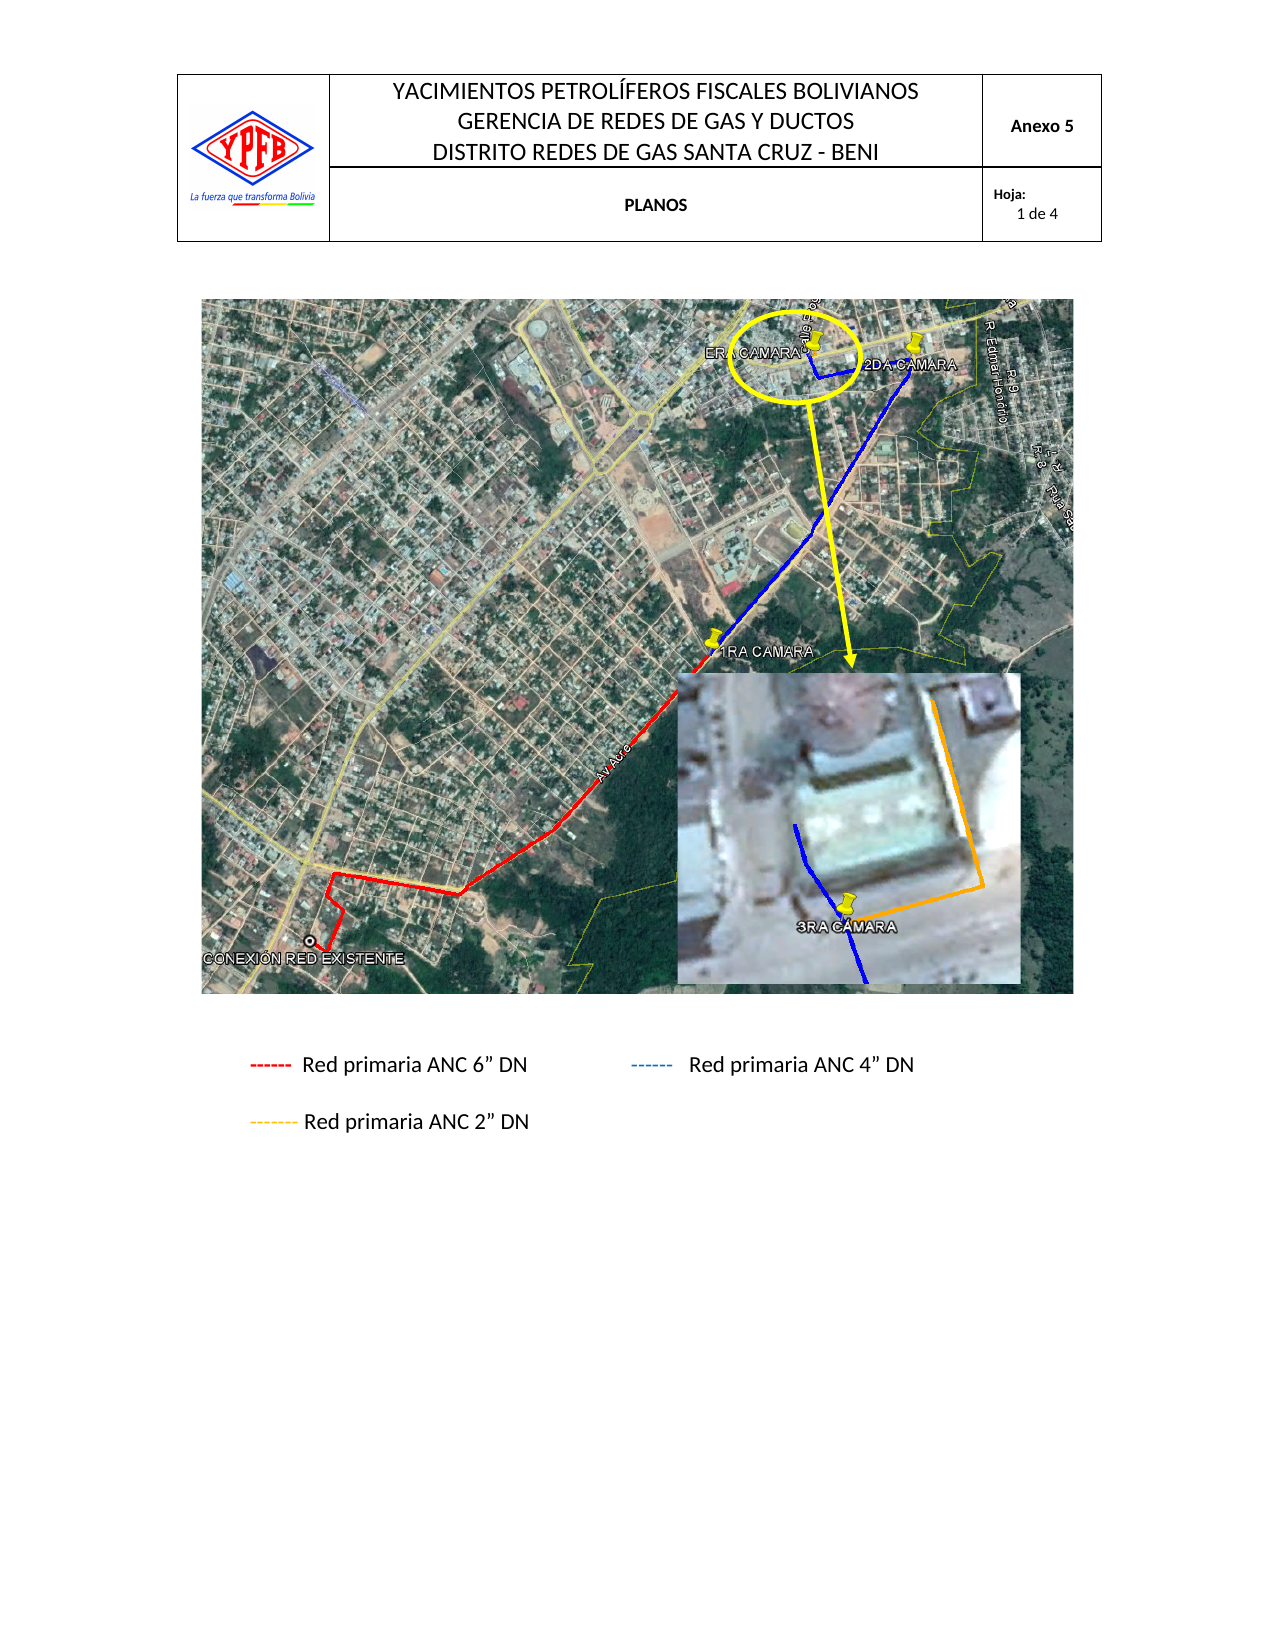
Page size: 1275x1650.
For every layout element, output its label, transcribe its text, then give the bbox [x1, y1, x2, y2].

picture [201, 299, 1074, 994]
text ------ Red primaria ANC 6” DN ------ Red primaria ANC 4” DN [177, 1050, 1098, 1078]
picture [188, 105, 316, 211]
text ------- Red primaria ANC 2” DN [177, 1107, 1098, 1135]
